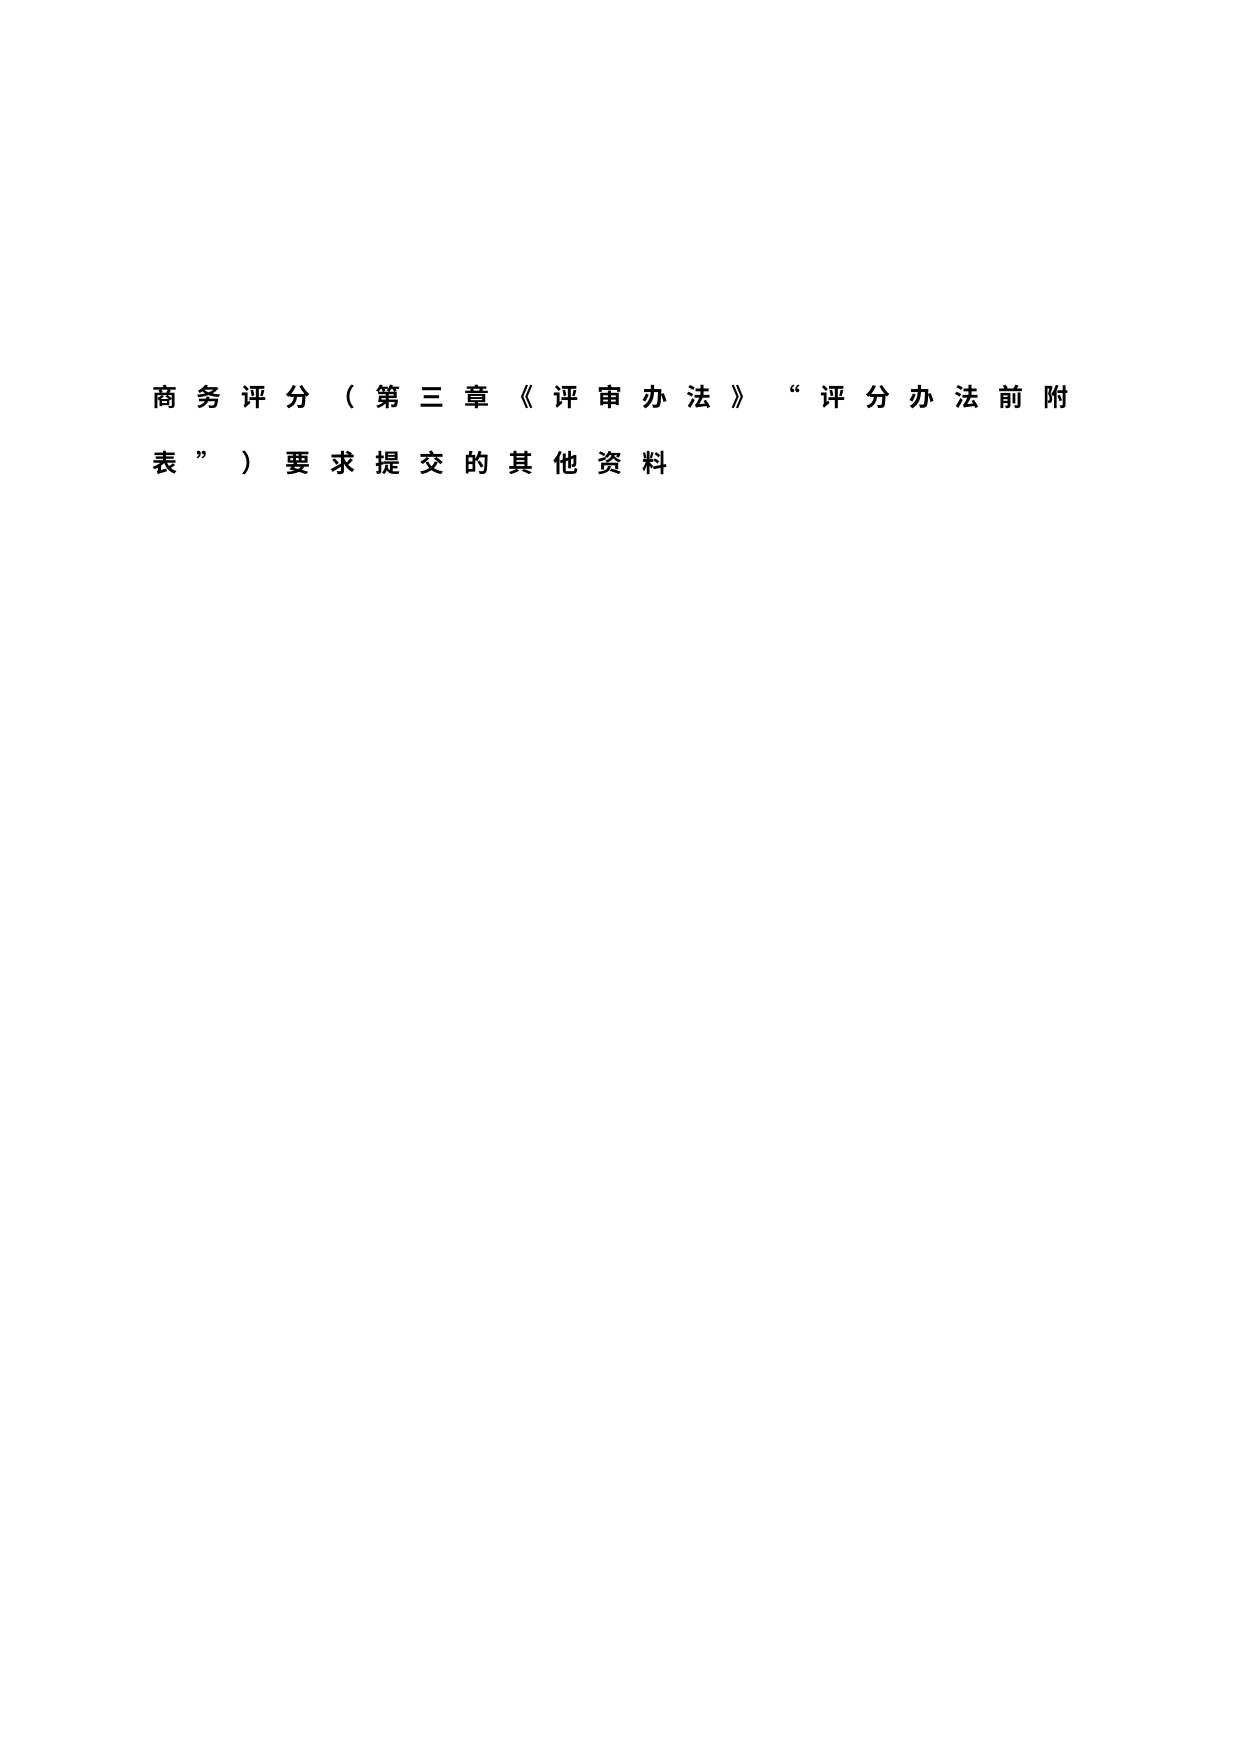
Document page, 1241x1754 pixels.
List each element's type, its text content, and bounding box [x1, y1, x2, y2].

text 商务评分（第三章《评审办法》“评分办法前附表”）要求提交的其他资料 [152, 362, 1088, 495]
